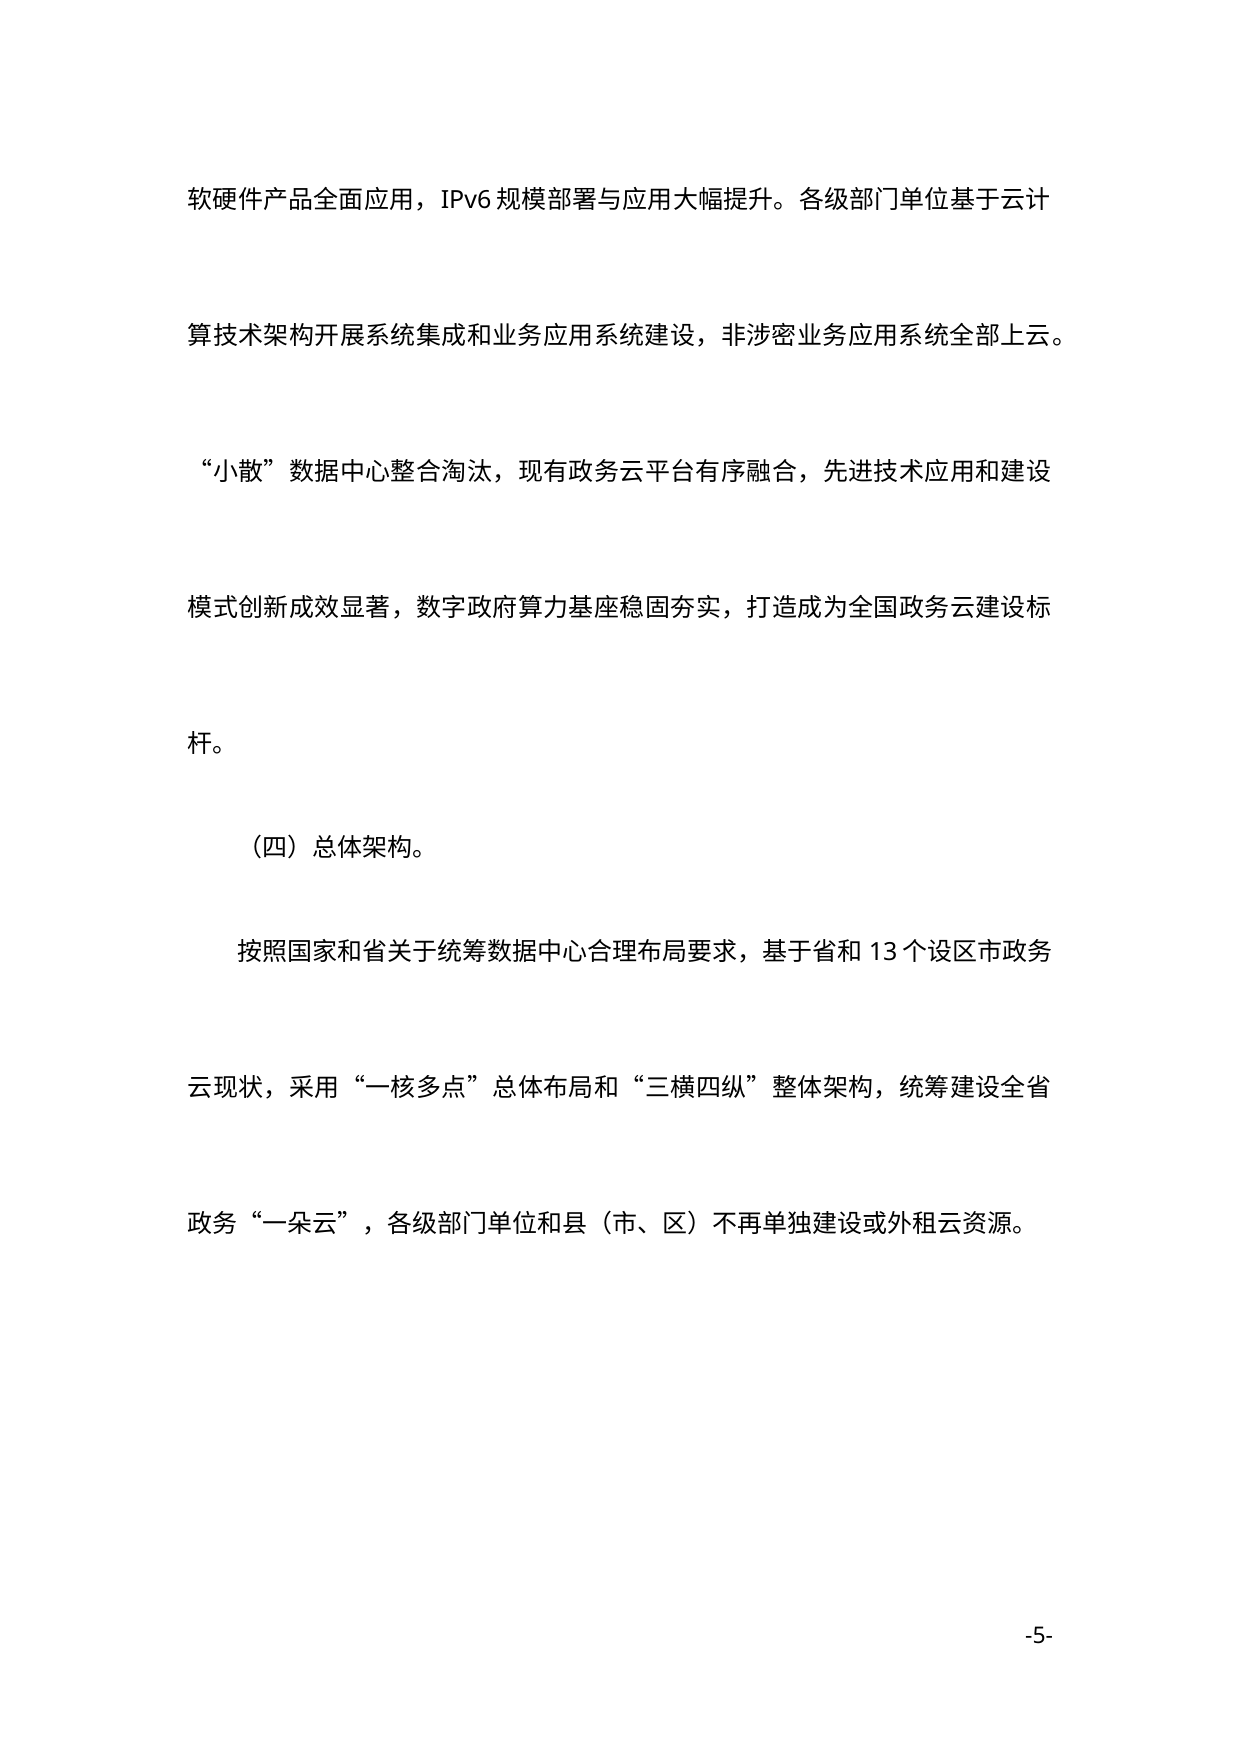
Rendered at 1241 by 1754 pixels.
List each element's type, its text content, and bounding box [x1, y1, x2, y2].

text （四）总体架构。 [187, 811, 1053, 879]
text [187, 164, 1053, 775]
text 按照国家和省关于统筹数据中心合理布局要求，基于省和13个设区市政务云现状，采用“一核多点”总体布局和“三横四纵”整体架构，统筹建设全省政务“一朵云”，各级部门单位和县（市、区）不再单独建设或外租云资源。 [187, 916, 1053, 1255]
